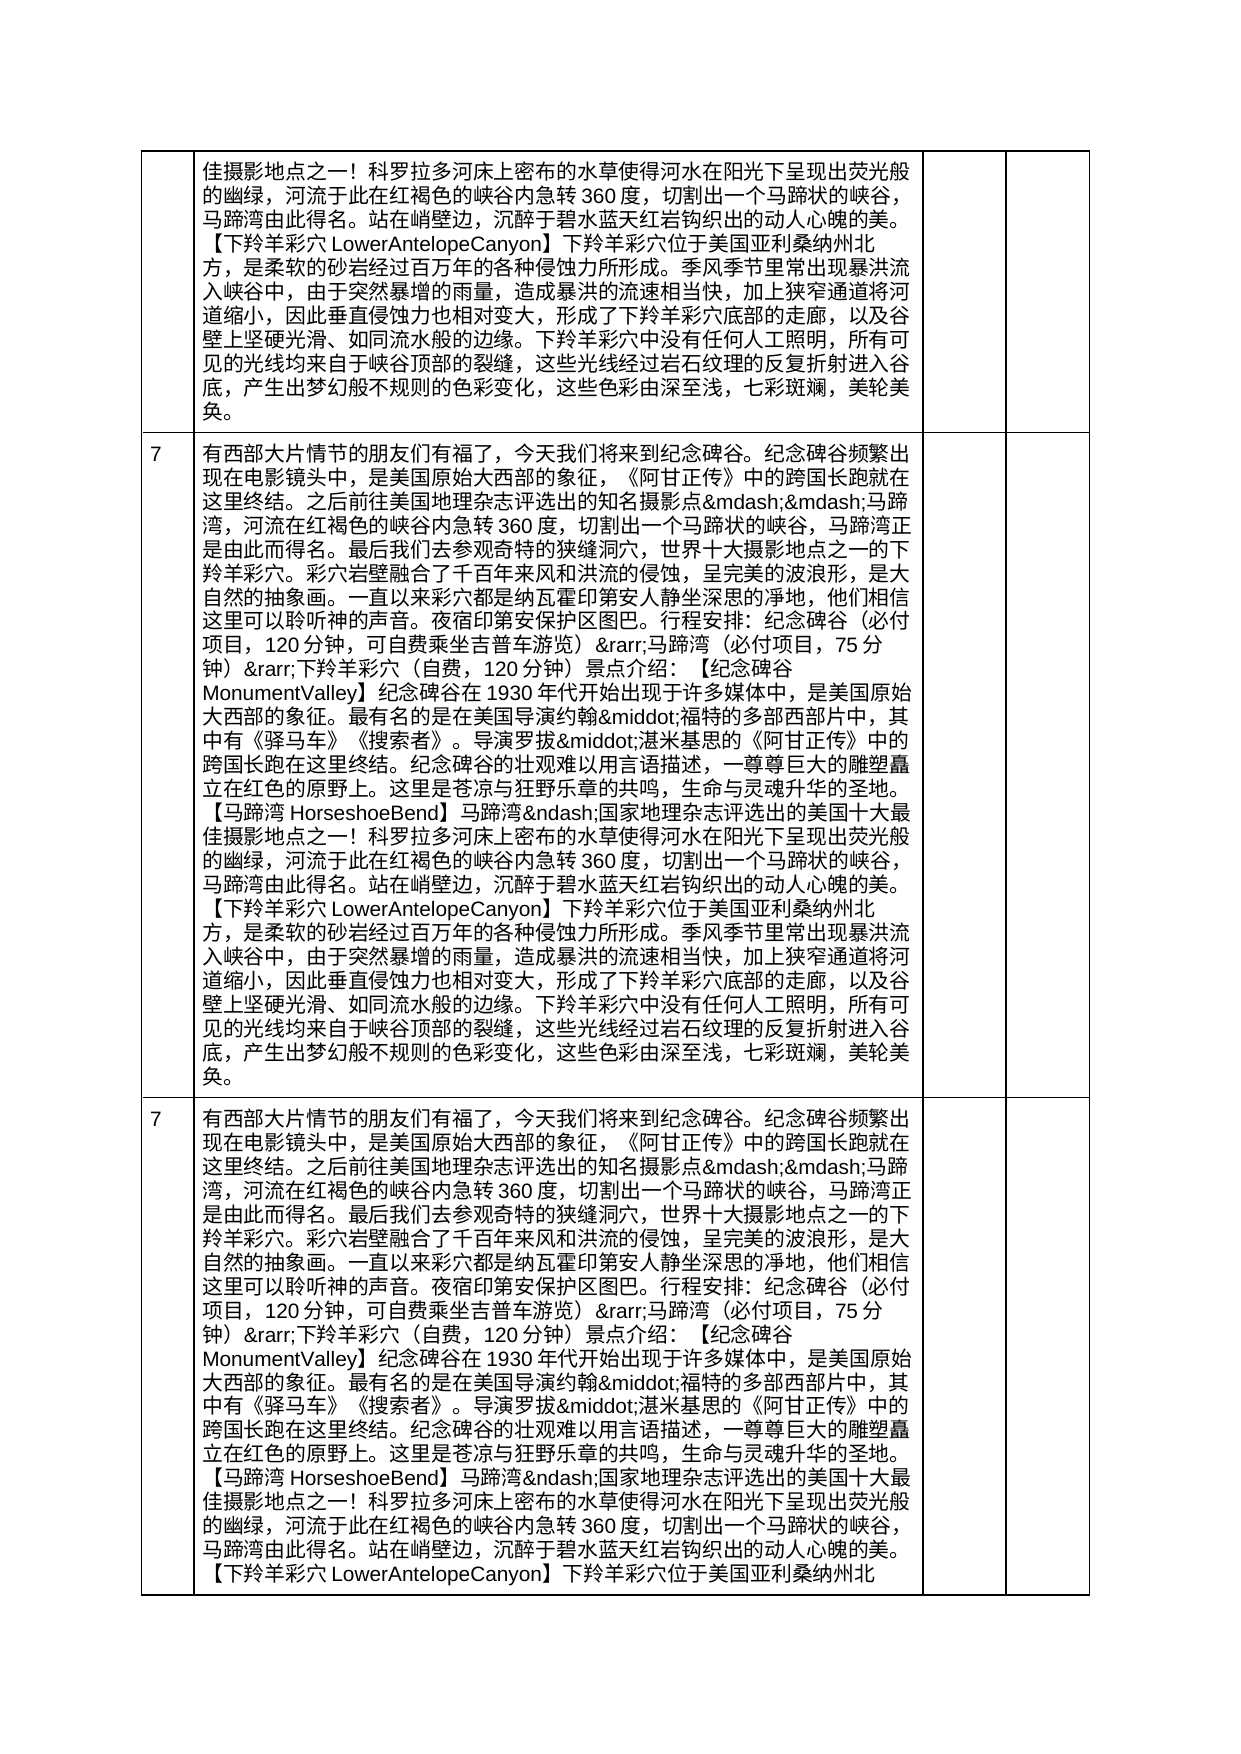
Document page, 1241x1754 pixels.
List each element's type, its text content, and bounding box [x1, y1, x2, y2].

table_cell [1007, 152, 1089, 432]
table_cell [924, 433, 1005, 1097]
table_cell 7 [142, 1098, 193, 1594]
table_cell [195, 1098, 922, 1594]
table_cell 7 [142, 433, 193, 1097]
table_cell [1007, 1098, 1089, 1594]
table_cell 7 [142, 152, 193, 432]
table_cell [195, 152, 922, 432]
table_cell [1007, 433, 1089, 1097]
table_cell [924, 152, 1005, 432]
table_cell [924, 1098, 1005, 1594]
